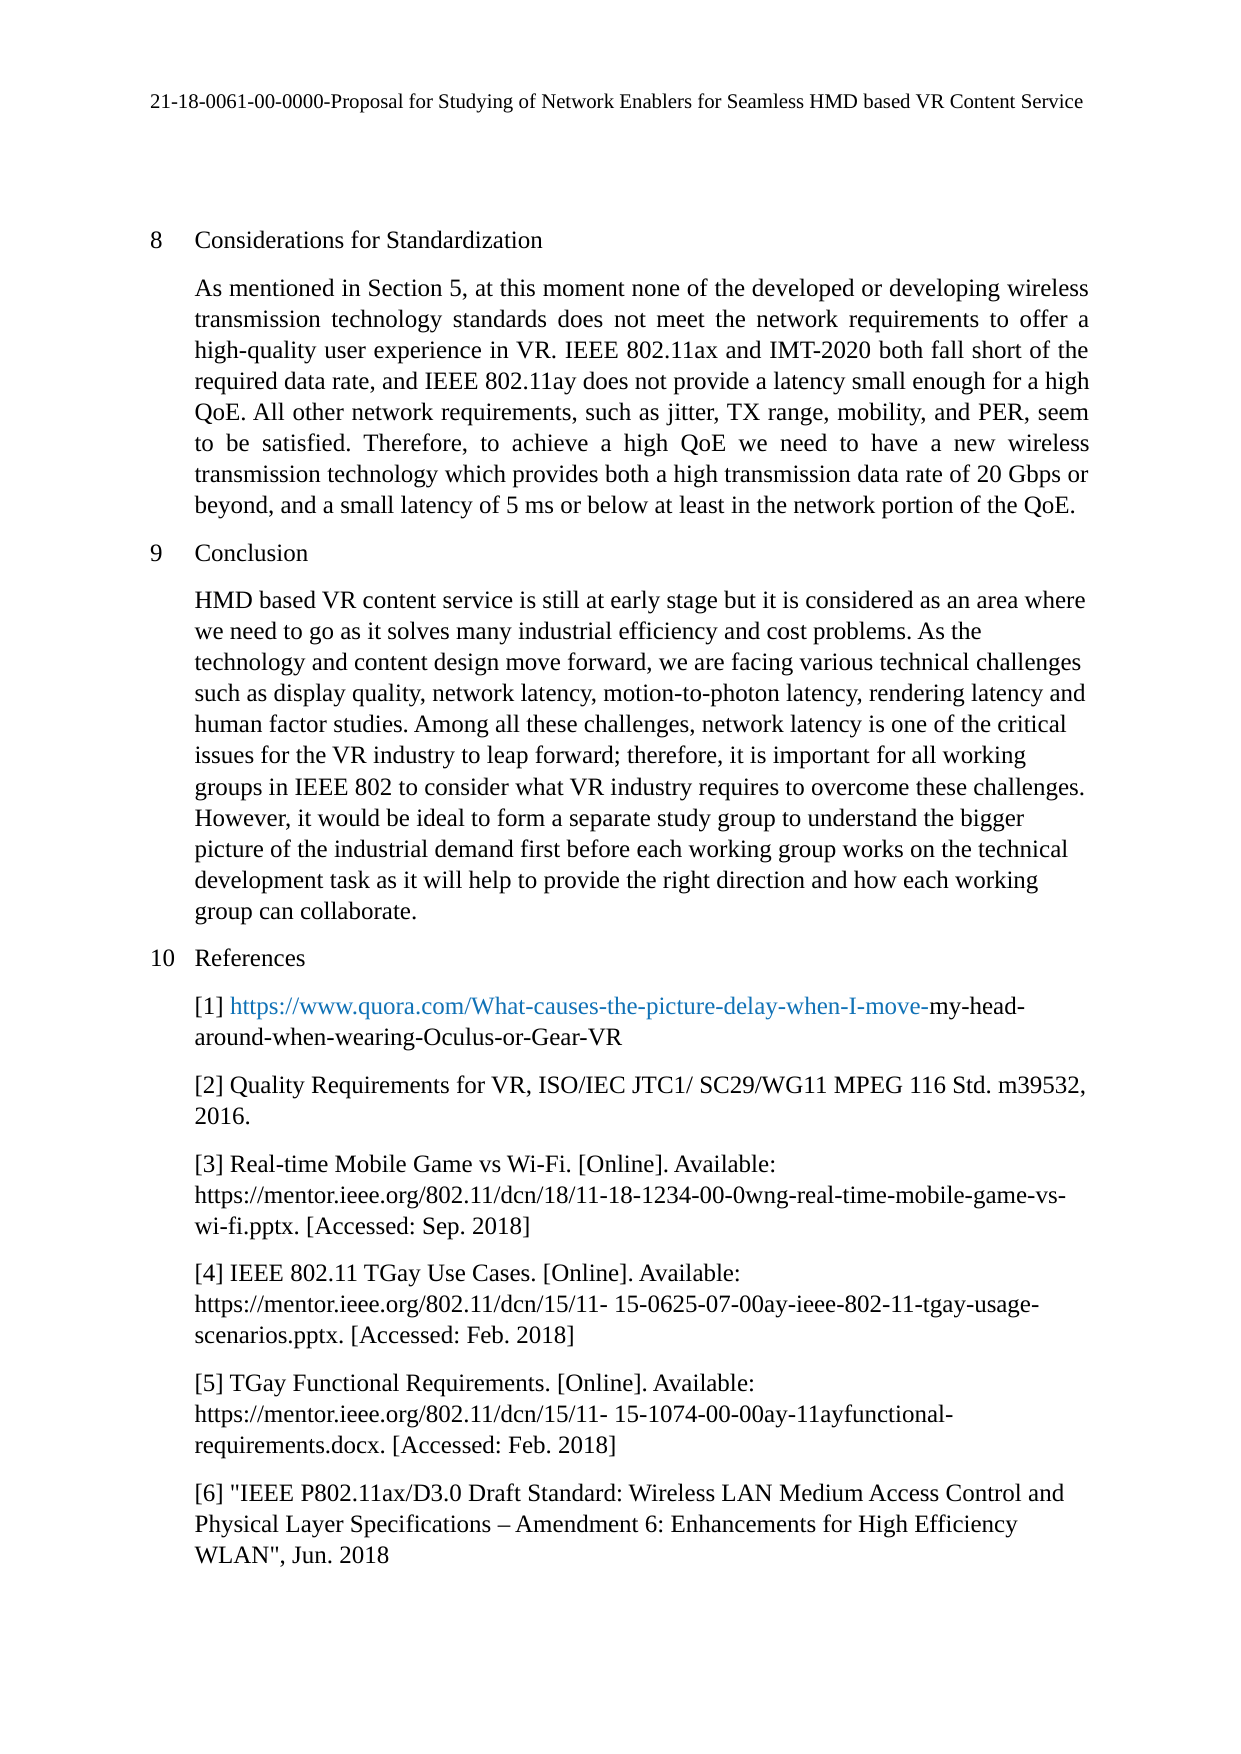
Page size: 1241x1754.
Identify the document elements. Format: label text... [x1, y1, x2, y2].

list [5] TGay Functional Requirements. [Online]. Available: https://mentor.ieee.org/802.11/dcn/15/11- 15-1074-00-00ay-11ayfunctional-requirements.docx. [Accessed: Feb. 2018] [194, 1368, 1090, 1459]
list [2] Quality Requirements for VR, ISO/IEC JTC1/ SC29/WG11 MPEG 116 Std. m39532, 2016. [194, 1070, 1090, 1130]
list References [150, 943, 1090, 972]
list [1] https://www.quora.com/What-causes-the-picture-delay-when-I-move-my-head-around-when-wearing-Oculus-or-Gear-VR [194, 991, 1090, 1051]
list [6] "IEEE P802.11ax/D3.0 Draft Standard: Wireless LAN Medium Access Control and Physical Layer Specifications – Amendment 6: Enhancements for High Efficiency WLAN", Jun. 2018 [194, 1478, 1090, 1569]
list Considerations for Standardization [150, 225, 1090, 254]
list Conclusion [150, 538, 1090, 566]
list As mentioned in Section 5, at this moment none of the developed or developing wireless transmission technology standards does not meet the network requirements to offer a high-quality user experience in VR. IEEE 802.11ax and IMT-2020 both fall short of the required data rate, and IEEE 802.11ay does not provide a latency small enough for a high QoE. All other network requirements, such as jitter, TX range, mobility, and PER, seem to be satisfied. Therefore, to achieve a high QoE we need to have a new wireless transmission technology which provides both a high transmission data rate of 20 Gbps or beyond, and a small latency of 5 ms or below at least in the network portion of the QoE. [194, 273, 1090, 519]
list [3] Real-time Mobile Game vs Wi-Fi. [Online]. Available: https://mentor.ieee.org/802.11/dcn/18/11-18-1234-00-0wng-real-time-mobile-game-vs-wi-fi.pptx. [Accessed: Sep. 2018] [194, 1149, 1090, 1239]
list HMD based VR content service is still at early stage but it is considered as an area where we need to go as it solves many industrial efficiency and cost problems. As the technology and content design move forward, we are facing various technical challenges such as display quality, network latency, motion-to-photon latency, rendering latency and human factor studies. Among all these challenges, network latency is one of the critical issues for the VR industry to leap forward; therefore, it is important for all working groups in IEEE 802 to consider what VR industry requires to overcome these challenges. However, it would be ideal to form a separate study group to understand the bigger picture of the industrial demand first before each working group works on the technical development task as it will help to provide the right direction and how each working group can collaborate. [194, 585, 1090, 924]
list [4] IEEE 802.11 TGay Use Cases. [Online]. Available: https://mentor.ieee.org/802.11/dcn/15/11- 15-0625-07-00ay-ieee-802-11-tgay-usage-scenarios.pptx. [Accessed: Feb. 2018] [194, 1258, 1090, 1349]
